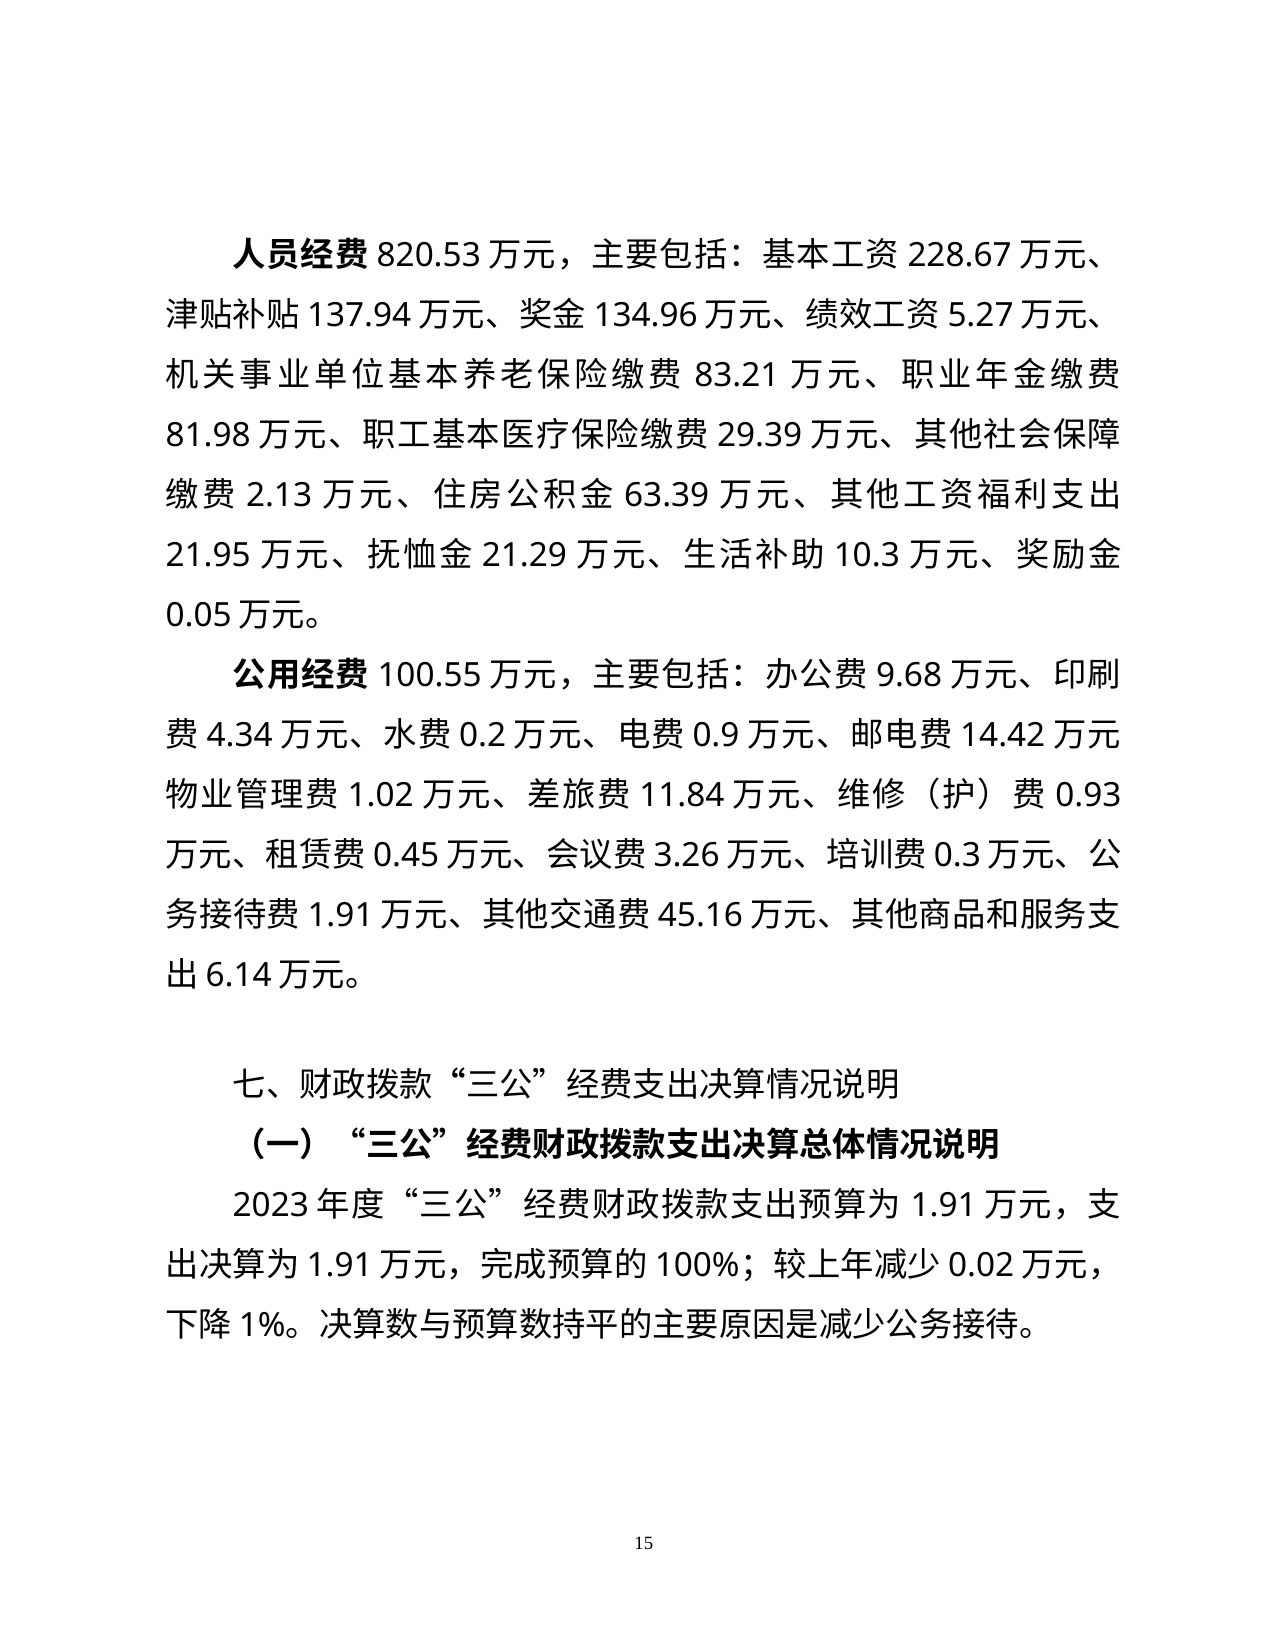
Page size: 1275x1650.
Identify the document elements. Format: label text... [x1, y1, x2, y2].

text 七、财政拨款“三公”经费支出决算情况说明 [165, 1049, 1121, 1109]
text 人员经费820.53万元，主要包括：基本工资228.67万元、津贴补贴137.94万元、奖金134.96万元、绩效工资5.27万元、机关事业单位基本养老保险缴费83.21万元、职业年金缴费81.98万元、职工基本医疗保险缴费29.39万元、其他社会保障缴费2.13万元、住房公积金63.39万元、其他工资福利支出21.95万元、抚恤金21.29万元、生活补助10.3万元、奖励金0.05万元。 [165, 218, 1121, 638]
text 公用经费100.55万元，主要包括：办公费9.68万元、印刷费4.34万元、水费0.2万元、电费0.9万元、邮电费14.42万元、物业管理费1.02万元、差旅费11.84万元、维修（护）费0.93万元、租赁费0.45万元、会议费3.26万元、培训费0.3万元、公务接待费1.91万元、其他交通费45.16万元、其他商品和服务支出6.14万元。 [165, 638, 1121, 998]
text 2023年度“三公”经费财政拨款支出预算为1.91万元，支出决算为1.91万元，完成预算的100%；较上年减少0.02万元，下降1%。决算数与预算数持平的主要原因是减少公务接待。 [165, 1169, 1121, 1349]
text （一）“三公”经费财政拨款支出决算总体情况说明 [165, 1109, 1121, 1169]
